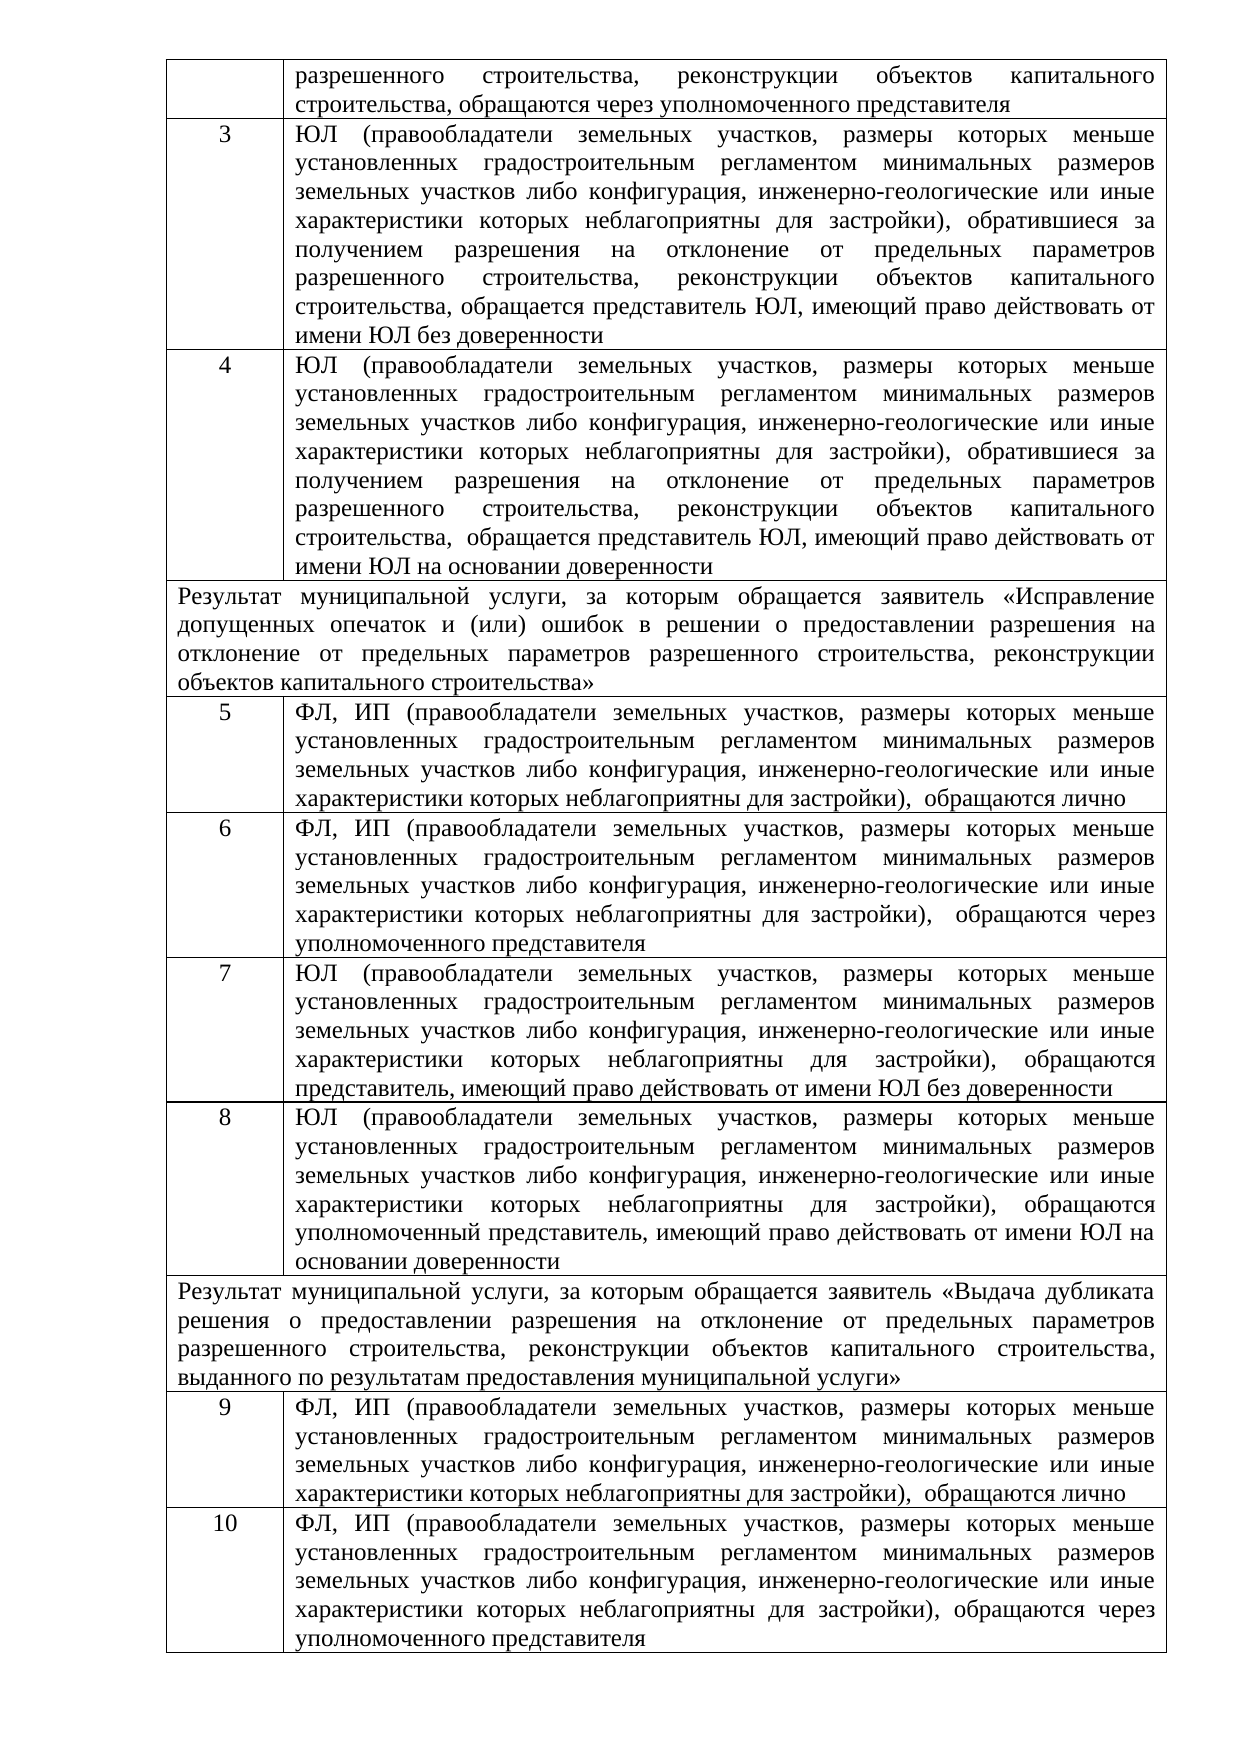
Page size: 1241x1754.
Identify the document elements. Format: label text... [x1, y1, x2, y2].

table_cell ФЛ, ИП (правообладатели земельных участков, размеры которых меньше установленных градостроительным регламентом минимальных размеров земельных участков либо конфигурация, инженерно-геологические или иные характеристики которых неблагоприятны для застройки), обращаются лично [284, 697, 428, 812]
table_cell 2 [167, 60, 283, 118]
table_cell 7 [167, 958, 283, 1101]
table_cell ЮЛ (правообладатели земельных участков, размеры которых меньше установленных градостроительным регламентом минимальных размеров земельных участков либо конфигурация, инженерно-геологические или иные характеристики которых неблагоприятны для застройки), обратившиеся за получением разрешения на отклонение от предельных параметров разрешенного строительства, реконструкции объектов капитального строительства, обращается представитель ЮЛ, имеющий право действовать от имени ЮЛ без доверенности [284, 119, 1166, 349]
table_cell Результат муниципальной услуги, за которым обращается заявитель «Выдача дубликата решения о предоставлении разрешения на отклонение от предельных параметров разрешенного строительства, реконструкции объектов капитального строительства, выданного по результатам предоставления муниципальной услуги» [167, 1276, 1166, 1391]
table_cell 8 [167, 1103, 283, 1275]
table_cell 10 [167, 1508, 283, 1652]
table_cell ЮЛ (правообладатели земельных участков, размеры которых меньше установленных градостроительным регламентом минимальных размеров земельных участков либо конфигурация, инженерно-геологические или иные характеристики которых неблагоприятны для застройки), обращаются представитель, имеющий право действовать от имени ЮЛ без доверенности [284, 958, 1166, 1101]
table_cell ФЛ, ИП (правообладатели земельных участков, размеры которых меньше установленных градостроительным регламентом минимальных размеров земельных участков либо конфигурация, инженерно-геологические или иные характеристики которых неблагоприятны для застройки), обращаются лично [905, 697, 1166, 812]
table_cell ФЛ, ИП (правообладатели земельных участков, размеры которых меньше установленных градостроительным регламентом минимальных размеров земельных участков либо конфигурация, инженерно-геологические или иные характеристики которых неблагоприятны для застройки), обращаются через уполномоченного представителя [284, 1508, 1166, 1652]
table_cell 5 [167, 697, 283, 812]
table_cell 9 [167, 1392, 283, 1507]
table_cell ЮЛ (правообладатели земельных участков, размеры которых меньше установленных градостроительным регламентом минимальных размеров земельных участков либо конфигурация, инженерно-геологические или иные характеристики которых неблагоприятны для застройки), обратившиеся за получением разрешения на отклонение от предельных параметров разрешенного строительства, реконструкции объектов капитального строительства, обращается представитель ЮЛ, имеющий право действовать от имени ЮЛ на основании доверенности [284, 350, 1166, 580]
table_cell 6 [167, 813, 283, 957]
table_cell 4 [167, 350, 283, 580]
table_cell ФЛ, ИП (правообладатели земельных участков, размеры которых меньше установленных градостроительным регламентом минимальных размеров земельных участков либо конфигурация, инженерно-геологические или иные характеристики которых неблагоприятны для застройки), обращаются лично [284, 1392, 1166, 1507]
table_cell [284, 60, 1166, 118]
table_cell 3 [167, 119, 283, 349]
table_cell ФЛ, ИП (правообладатели земельных участков, размеры которых меньше установленных градостроительным регламентом минимальных размеров земельных участков либо конфигурация, инженерно-геологические или иные характеристики которых неблагоприятны для застройки), обращаются через уполномоченного представителя [284, 813, 1166, 957]
table_cell Результат муниципальной услуги, за которым обращается заявитель «Исправление допущенных опечаток и (или) ошибок в решении о предоставлении разрешения на отклонение от предельных параметров разрешенного строительства, реконструкции объектов капитального строительства» [167, 581, 1166, 696]
